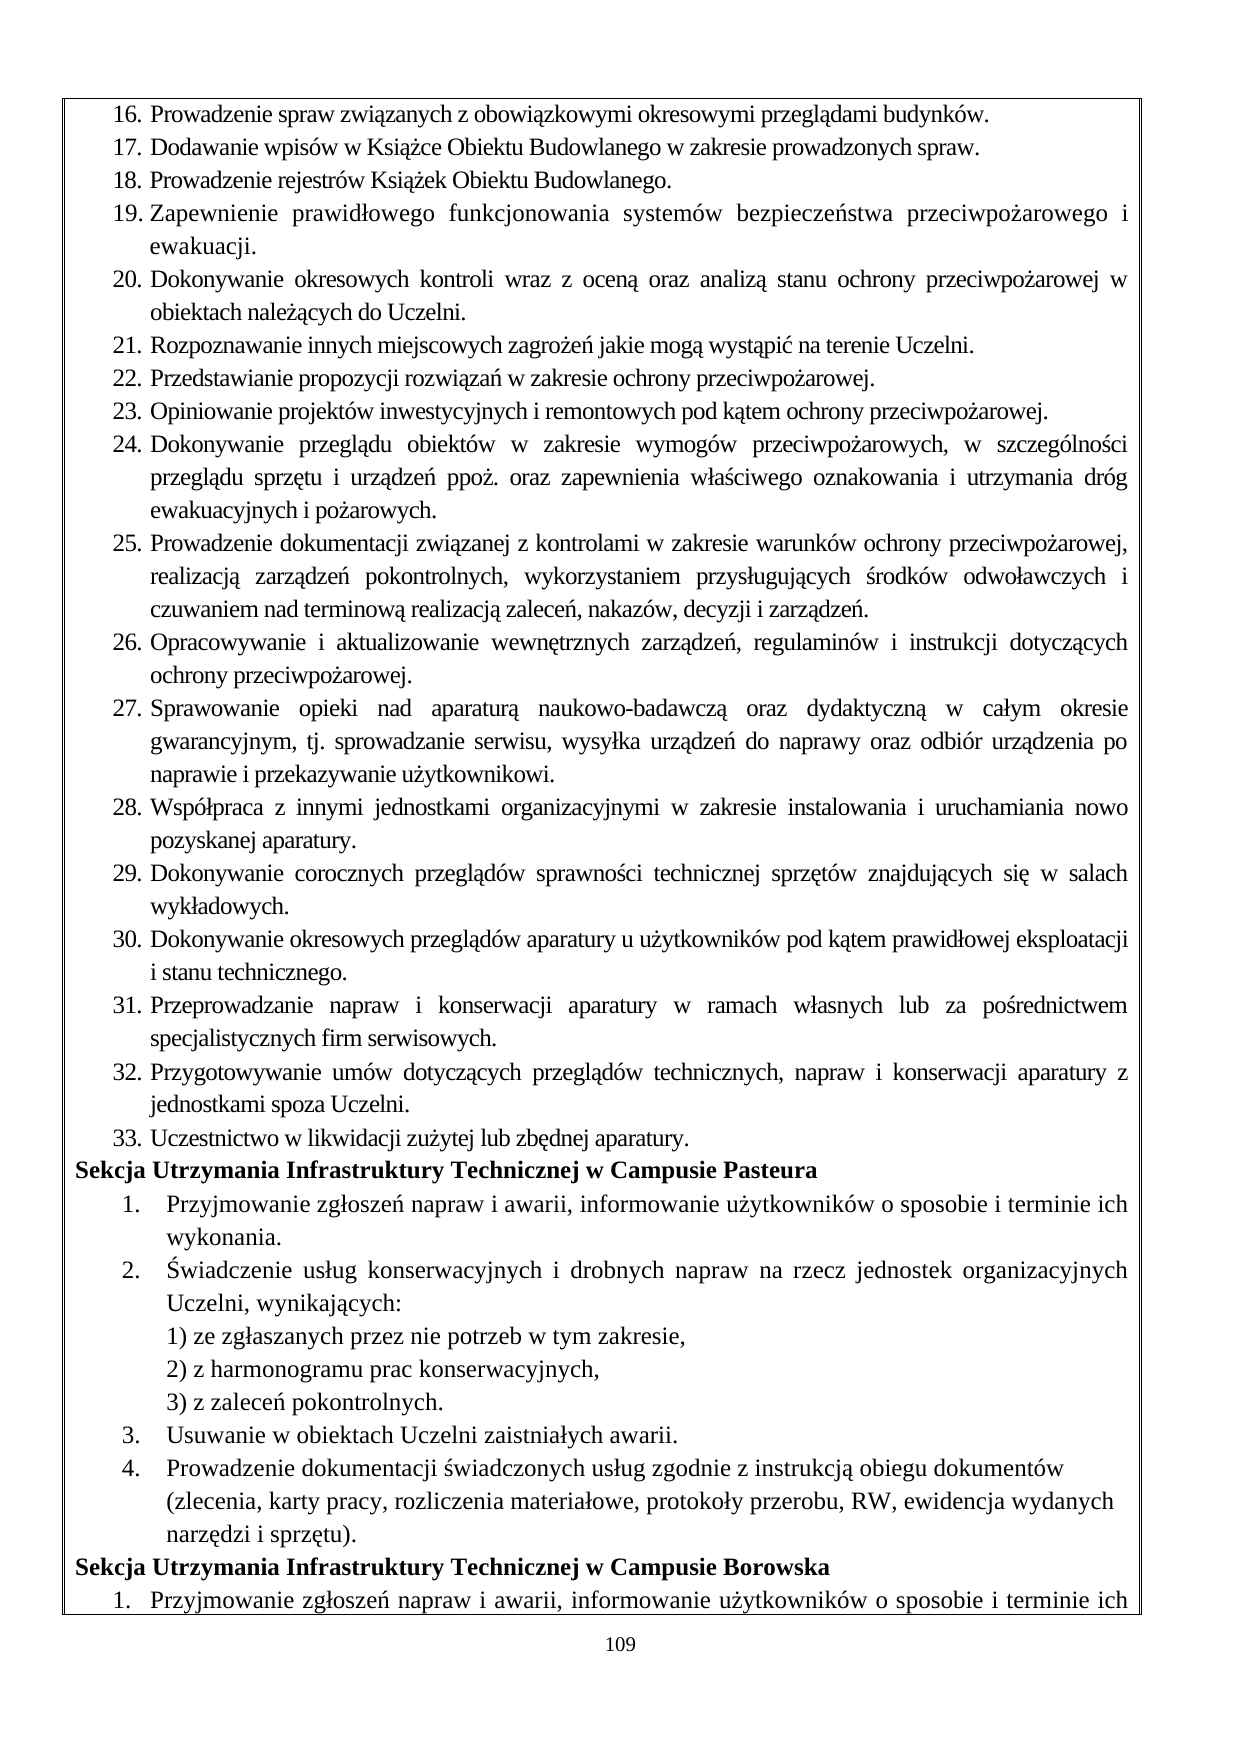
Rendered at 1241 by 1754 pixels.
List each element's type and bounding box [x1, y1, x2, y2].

table_cell [65, 99, 1139, 1614]
